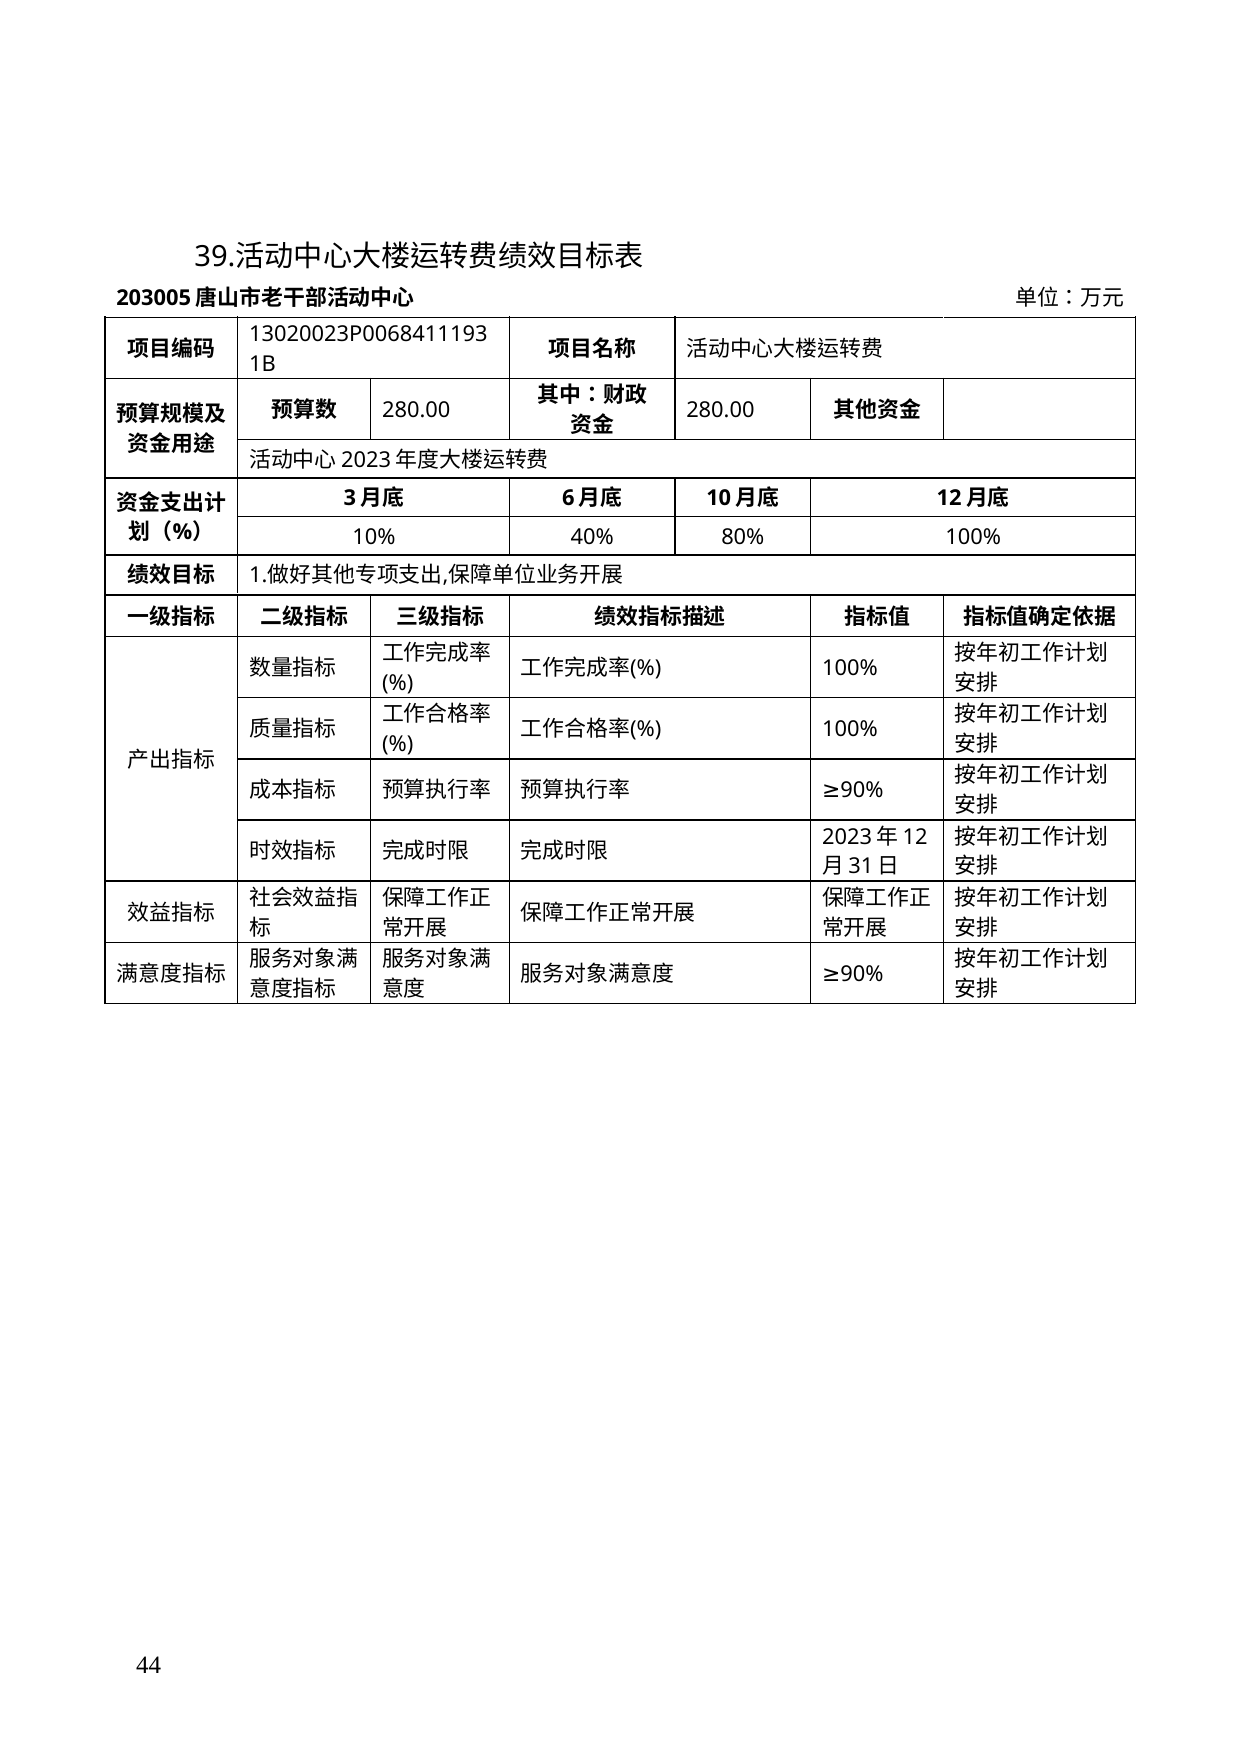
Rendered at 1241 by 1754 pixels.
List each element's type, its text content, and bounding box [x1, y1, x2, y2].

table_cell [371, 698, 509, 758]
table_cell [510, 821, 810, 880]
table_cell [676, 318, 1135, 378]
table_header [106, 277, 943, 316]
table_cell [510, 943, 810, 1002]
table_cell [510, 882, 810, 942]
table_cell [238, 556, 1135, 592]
text 39.活动中心大楼运转费绩效目标表 [136, 235, 1104, 275]
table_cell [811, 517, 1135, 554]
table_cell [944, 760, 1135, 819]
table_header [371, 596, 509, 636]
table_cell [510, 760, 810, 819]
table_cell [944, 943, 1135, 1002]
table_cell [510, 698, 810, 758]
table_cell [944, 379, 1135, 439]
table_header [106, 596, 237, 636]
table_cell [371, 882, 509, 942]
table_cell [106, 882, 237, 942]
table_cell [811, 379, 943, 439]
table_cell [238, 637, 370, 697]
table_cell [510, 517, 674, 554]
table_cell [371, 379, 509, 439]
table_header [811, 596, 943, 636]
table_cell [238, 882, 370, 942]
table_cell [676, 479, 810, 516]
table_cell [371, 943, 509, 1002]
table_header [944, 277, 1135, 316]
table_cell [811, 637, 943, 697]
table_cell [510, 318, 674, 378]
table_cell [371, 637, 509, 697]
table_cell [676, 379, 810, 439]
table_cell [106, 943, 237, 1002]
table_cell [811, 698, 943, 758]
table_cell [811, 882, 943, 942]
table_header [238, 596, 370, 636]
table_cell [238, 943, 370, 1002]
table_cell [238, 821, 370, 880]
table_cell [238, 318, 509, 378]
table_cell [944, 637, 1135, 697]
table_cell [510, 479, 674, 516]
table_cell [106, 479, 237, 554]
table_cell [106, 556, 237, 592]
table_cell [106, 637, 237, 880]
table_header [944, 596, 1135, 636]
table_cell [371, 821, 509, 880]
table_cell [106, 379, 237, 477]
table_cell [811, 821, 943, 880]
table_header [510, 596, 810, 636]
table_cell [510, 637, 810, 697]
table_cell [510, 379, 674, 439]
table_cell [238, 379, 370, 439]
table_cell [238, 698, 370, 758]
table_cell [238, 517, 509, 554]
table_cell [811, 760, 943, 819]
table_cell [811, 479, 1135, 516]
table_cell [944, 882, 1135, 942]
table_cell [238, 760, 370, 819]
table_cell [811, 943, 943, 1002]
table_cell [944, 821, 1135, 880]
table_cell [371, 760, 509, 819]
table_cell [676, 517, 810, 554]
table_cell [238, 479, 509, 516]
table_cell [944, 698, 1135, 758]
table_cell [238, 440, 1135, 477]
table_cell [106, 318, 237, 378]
